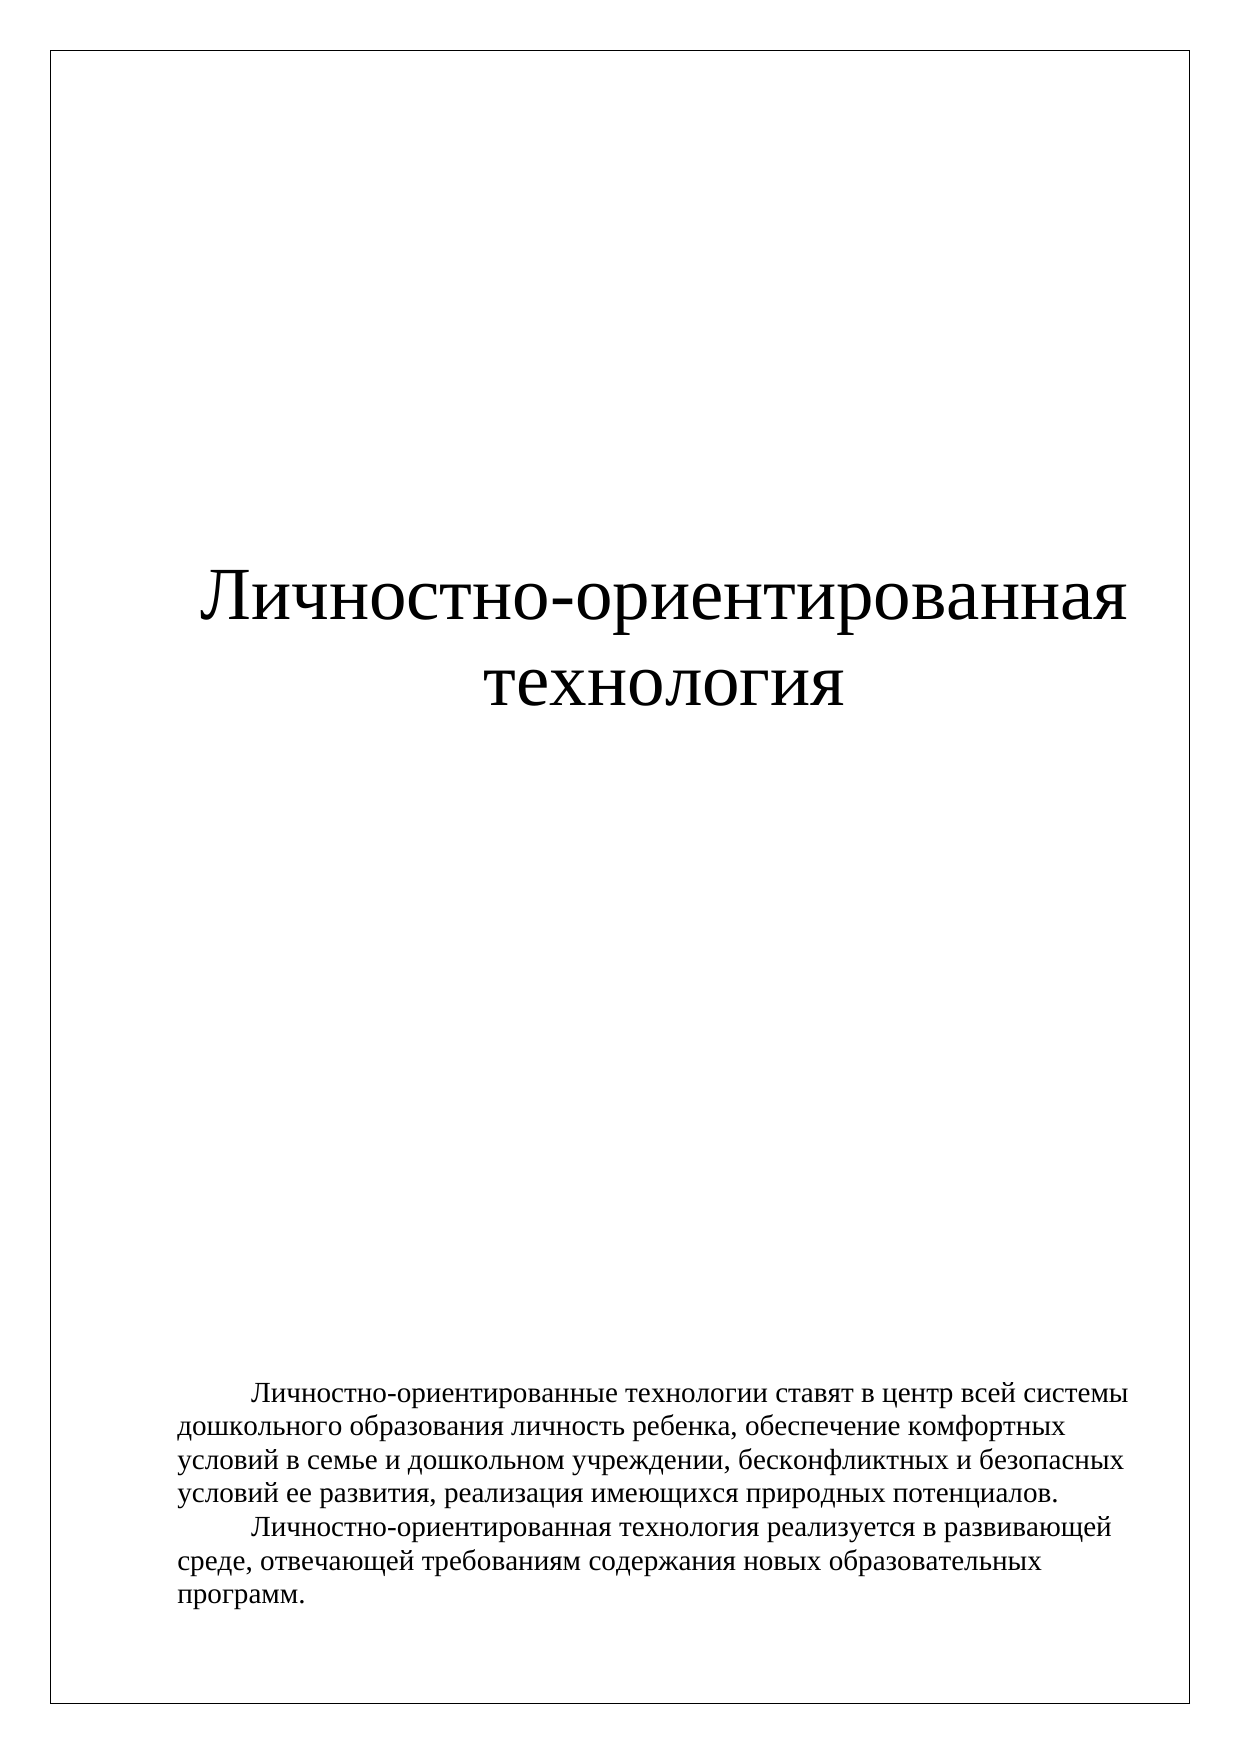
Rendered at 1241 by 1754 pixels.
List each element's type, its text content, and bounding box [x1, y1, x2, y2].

text Личностно-ориентированная технология реализуется в развивающей среде, отвечающей требованиям содержания новых образовательных программ. [177, 1509, 1152, 1610]
text Личностно-ориентированная технология [177, 549, 1152, 722]
text Личностно-ориентированные технологии ставят в центр всей системы дошкольного образования личность ребенка, обеспечение комфортных условий в семье и дошкольном учреждении, бесконфликтных и безопасных условий ее развития, реализация имеющихся природных потенциалов. [177, 1375, 1152, 1509]
